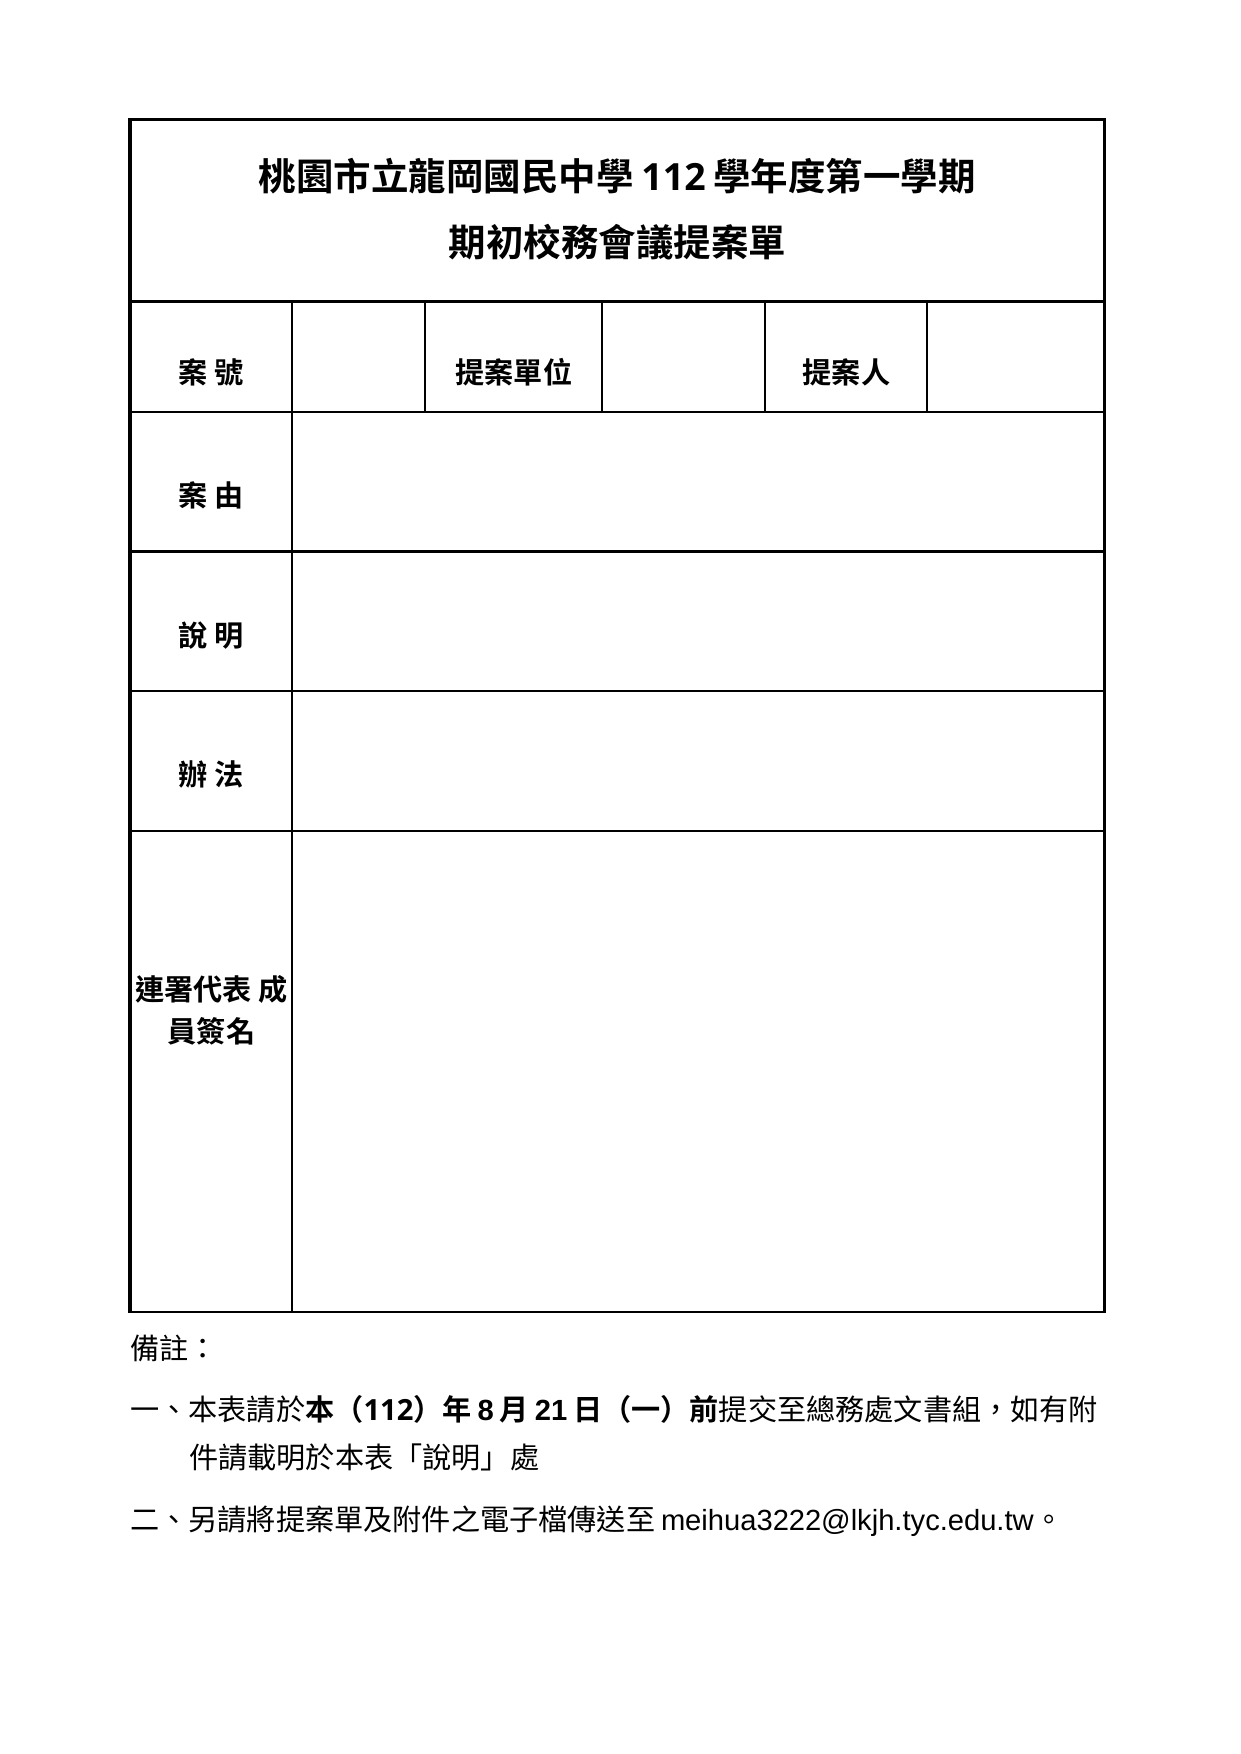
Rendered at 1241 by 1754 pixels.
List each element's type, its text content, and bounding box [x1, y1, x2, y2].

table_cell 連署代表 成員簽名 [132, 832, 291, 1311]
table_cell 提案單位 [426, 303, 601, 411]
table_cell 案 由 [132, 413, 291, 550]
table_cell [928, 303, 1103, 411]
text 備註： [130, 1325, 1110, 1368]
table_cell 辦 法 [132, 692, 291, 829]
table_cell [293, 553, 1103, 690]
table_header 桃園市立龍岡國民中學112學年度第一學期 期初校務會議提案單 [132, 121, 1103, 300]
table_cell [293, 303, 424, 411]
table_cell [293, 413, 1103, 550]
list 另請將提案單及附件之電子檔傳送至meihua3222@lkjh.tyc.edu.tw。 [130, 1496, 1110, 1538]
list 本表請於本（112）年8月21日（一）前提交至總務處文書組，如有附件請載明於本表「說明」處 [130, 1386, 1110, 1477]
table_cell [293, 832, 1103, 1311]
table_cell [293, 692, 1103, 829]
table_cell 提案人 [766, 303, 926, 411]
table_cell [603, 303, 764, 411]
table_cell 案 號 [132, 303, 291, 411]
table_cell 說 明 [132, 553, 291, 690]
